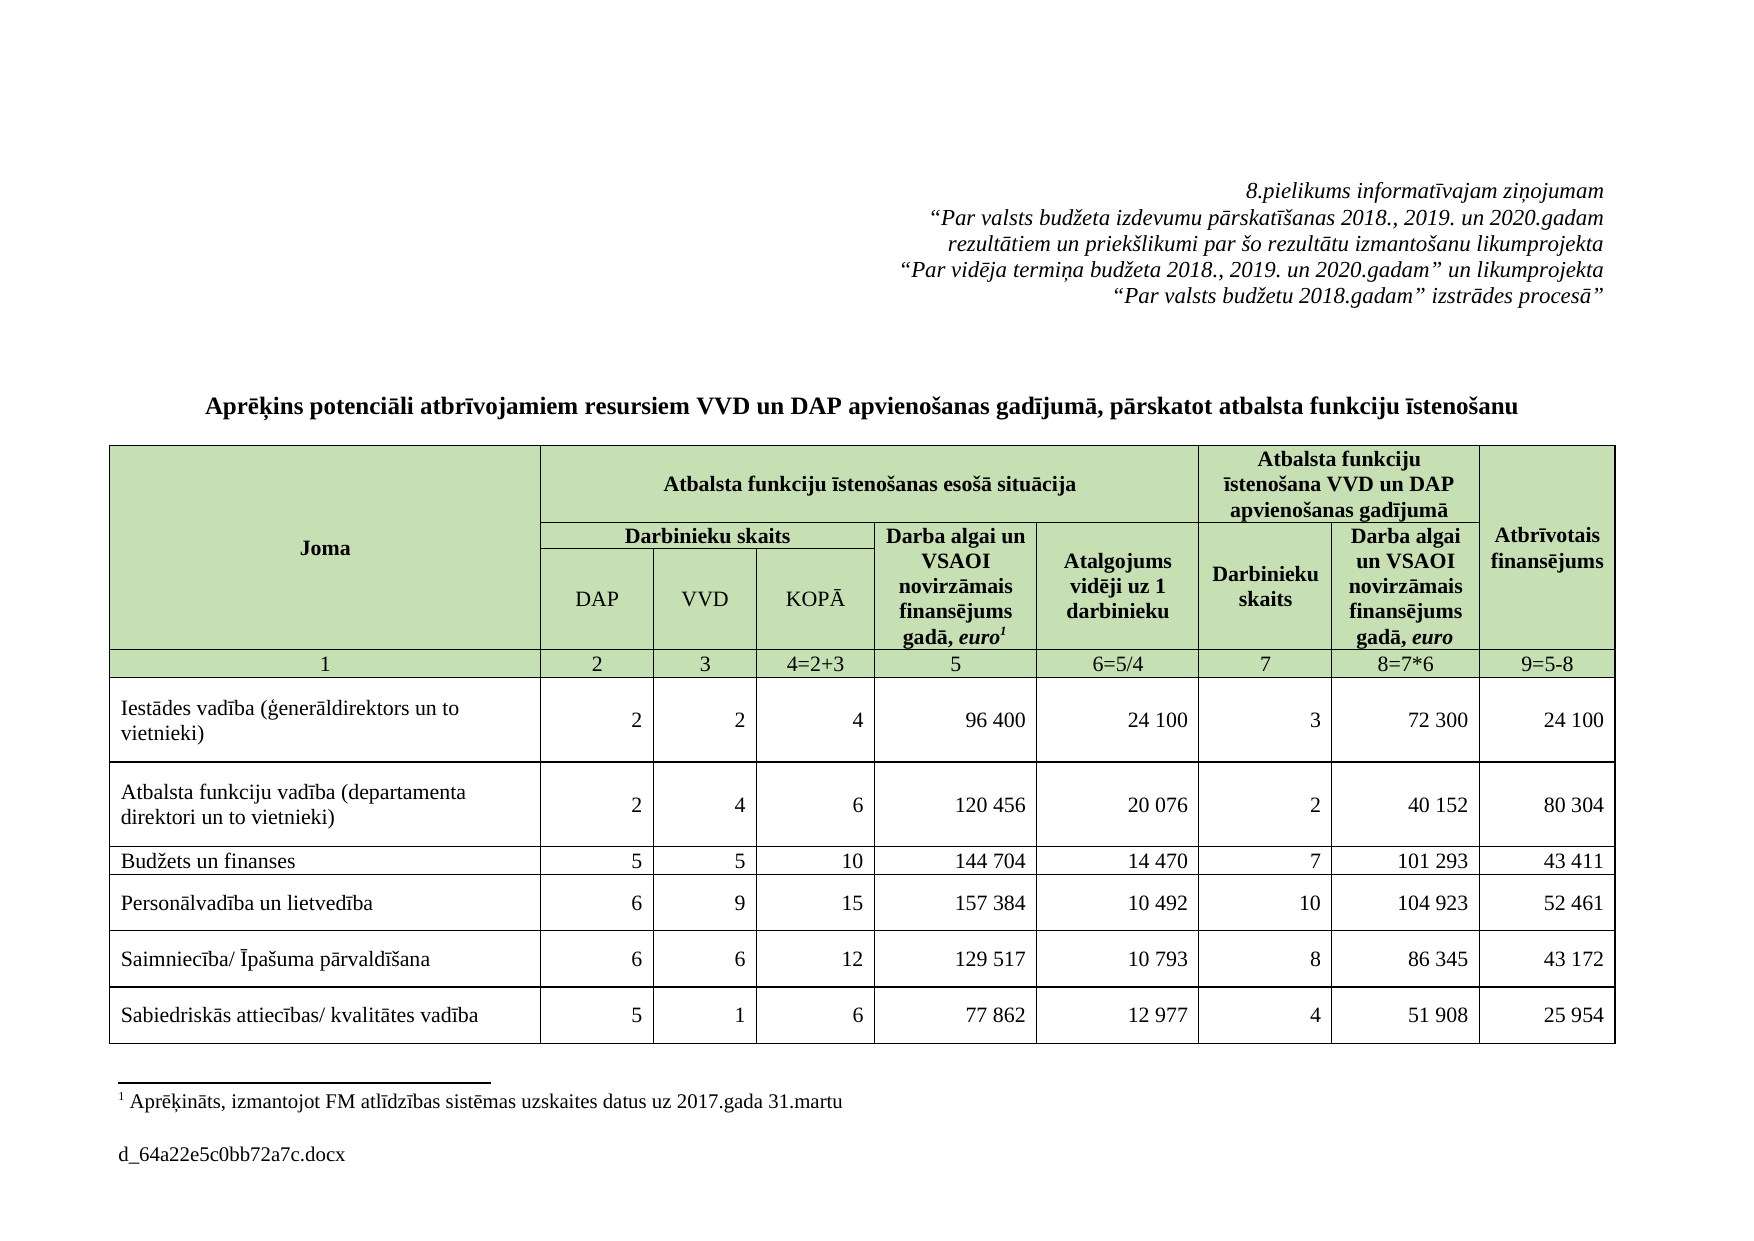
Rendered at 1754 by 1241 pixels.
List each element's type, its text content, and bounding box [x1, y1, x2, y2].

table_cell Darba algai un VSAOI novirzāmais finansējums gadā, euro [875, 523, 1036, 649]
table_cell 72 300 [1332, 678, 1479, 761]
table_cell 6 [654, 931, 756, 986]
table_cell 2 [654, 678, 756, 761]
table_cell 43 411 [1480, 847, 1614, 874]
table_cell 15 [757, 875, 874, 930]
table_cell 8 [1199, 931, 1331, 986]
table_cell 77 862 [875, 988, 1036, 1043]
table_cell Iestādes vadība (ģenerāldirektors un to vietnieki) [110, 678, 540, 761]
table_cell Budžets un finanses [110, 847, 540, 874]
table_cell 144 704 [875, 847, 1036, 874]
table_cell Darbinieku skaits [541, 523, 874, 548]
table_cell 51 908 [1332, 988, 1479, 1043]
table_cell 86 345 [1332, 931, 1479, 986]
table_cell 4=2+3 [757, 650, 874, 677]
table_cell 24 100 [1037, 678, 1198, 761]
table_cell Atalgojums vidēji uz 1 darbinieku [1037, 523, 1198, 649]
table_cell 52 461 [1480, 875, 1614, 930]
table_cell Saimniecība/ Īpašuma pārvaldīšana [110, 931, 540, 986]
table_cell 2 [1199, 763, 1331, 846]
table_cell 1 [110, 650, 540, 677]
table_cell 2 [541, 678, 653, 761]
text “Par valsts budžeta izdevumu pārskatīšanas 2018., 2019. un 2020.gadam [118, 203, 1606, 230]
table_header Atbalsta funkciju īstenošanas esošā situācija [541, 446, 1198, 522]
table_cell VVD [654, 549, 756, 649]
text 8.pielikums informatīvajam ziņojumam [118, 177, 1606, 203]
table_cell 6 [541, 931, 653, 986]
table_cell 4 [1199, 988, 1331, 1043]
table_cell 129 517 [875, 931, 1036, 986]
table_cell 101 293 [1332, 847, 1479, 874]
table_cell Atbalsta funkciju vadība (departamenta direktori un to vietnieki) [110, 763, 540, 846]
table_cell 3 [654, 650, 756, 677]
table_cell 12 977 [1037, 988, 1198, 1043]
table_cell Darba algai un VSAOI novirzāmais finansējums gadā, euro [1332, 523, 1479, 649]
table_cell 6 [757, 763, 874, 846]
table_cell Personālvadība un lietvedība [110, 875, 540, 930]
table_cell 10 492 [1037, 875, 1198, 930]
table_cell 5 [875, 650, 1036, 677]
table_cell 3 [1199, 678, 1331, 761]
table_cell DAP [541, 549, 653, 649]
text “Par valsts budžetu 2018.gadam” izstrādes procesā” [118, 283, 1606, 309]
table_cell Sabiedriskās attiecības/ kvalitātes vadība [110, 988, 540, 1043]
table_cell Darbinieku skaits [1199, 523, 1331, 649]
table_cell 14 470 [1037, 847, 1198, 874]
table_cell 8=7*6 [1332, 650, 1479, 677]
table_cell 5 [541, 988, 653, 1043]
table_cell 7 [1199, 650, 1331, 677]
table_cell 96 400 [875, 678, 1036, 761]
table_cell 104 923 [1332, 875, 1479, 930]
table_cell 6 [541, 875, 653, 930]
table_cell 10 793 [1037, 931, 1198, 986]
table_header Atbalsta funkciju īstenošana VVD un DAP apvienošanas gadījumā [1199, 446, 1479, 522]
text “Par vidēja termiņa budžeta 2018., 2019. un 2020.gadam” un likumprojekta [118, 256, 1606, 283]
table_cell 24 100 [1480, 678, 1614, 761]
table_cell 2 [541, 650, 653, 677]
table_cell 9=5-8 [1480, 650, 1614, 677]
table_cell 7 [1199, 847, 1331, 874]
table_cell 80 304 [1480, 763, 1614, 846]
table_cell 43 172 [1480, 931, 1614, 986]
table_cell 9 [654, 875, 756, 930]
table_header Joma [110, 446, 540, 649]
table_cell 6=5/4 [1037, 650, 1198, 677]
table_cell 120 456 [875, 763, 1036, 846]
table_cell 5 [541, 847, 653, 874]
table_cell 6 [757, 988, 874, 1043]
table_cell 2 [541, 763, 653, 846]
table_cell 40 152 [1332, 763, 1479, 846]
table_cell 5 [654, 847, 756, 874]
table_cell 4 [757, 678, 874, 761]
text Aprēķins potenciāli atbrīvojamiem resursiem VVD un DAP apvienošanas gadījumā, pārskatot atbalsta funkciju īstenošanu [118, 391, 1606, 420]
table_cell 10 [757, 847, 874, 874]
table_cell KOPĀ [757, 549, 874, 649]
table_cell 12 [757, 931, 874, 986]
table_cell 157 384 [875, 875, 1036, 930]
table_cell 20 076 [1037, 763, 1198, 846]
table_header Atbrīvotais finansējums [1480, 446, 1614, 649]
table_cell 25 954 [1480, 988, 1614, 1043]
table_cell 4 [654, 763, 756, 846]
table_cell 1 [654, 988, 756, 1043]
text rezultātiem un priekšlikumi par šo rezultātu izmantošanu likumprojekta [118, 230, 1606, 256]
table_cell 10 [1199, 875, 1331, 930]
